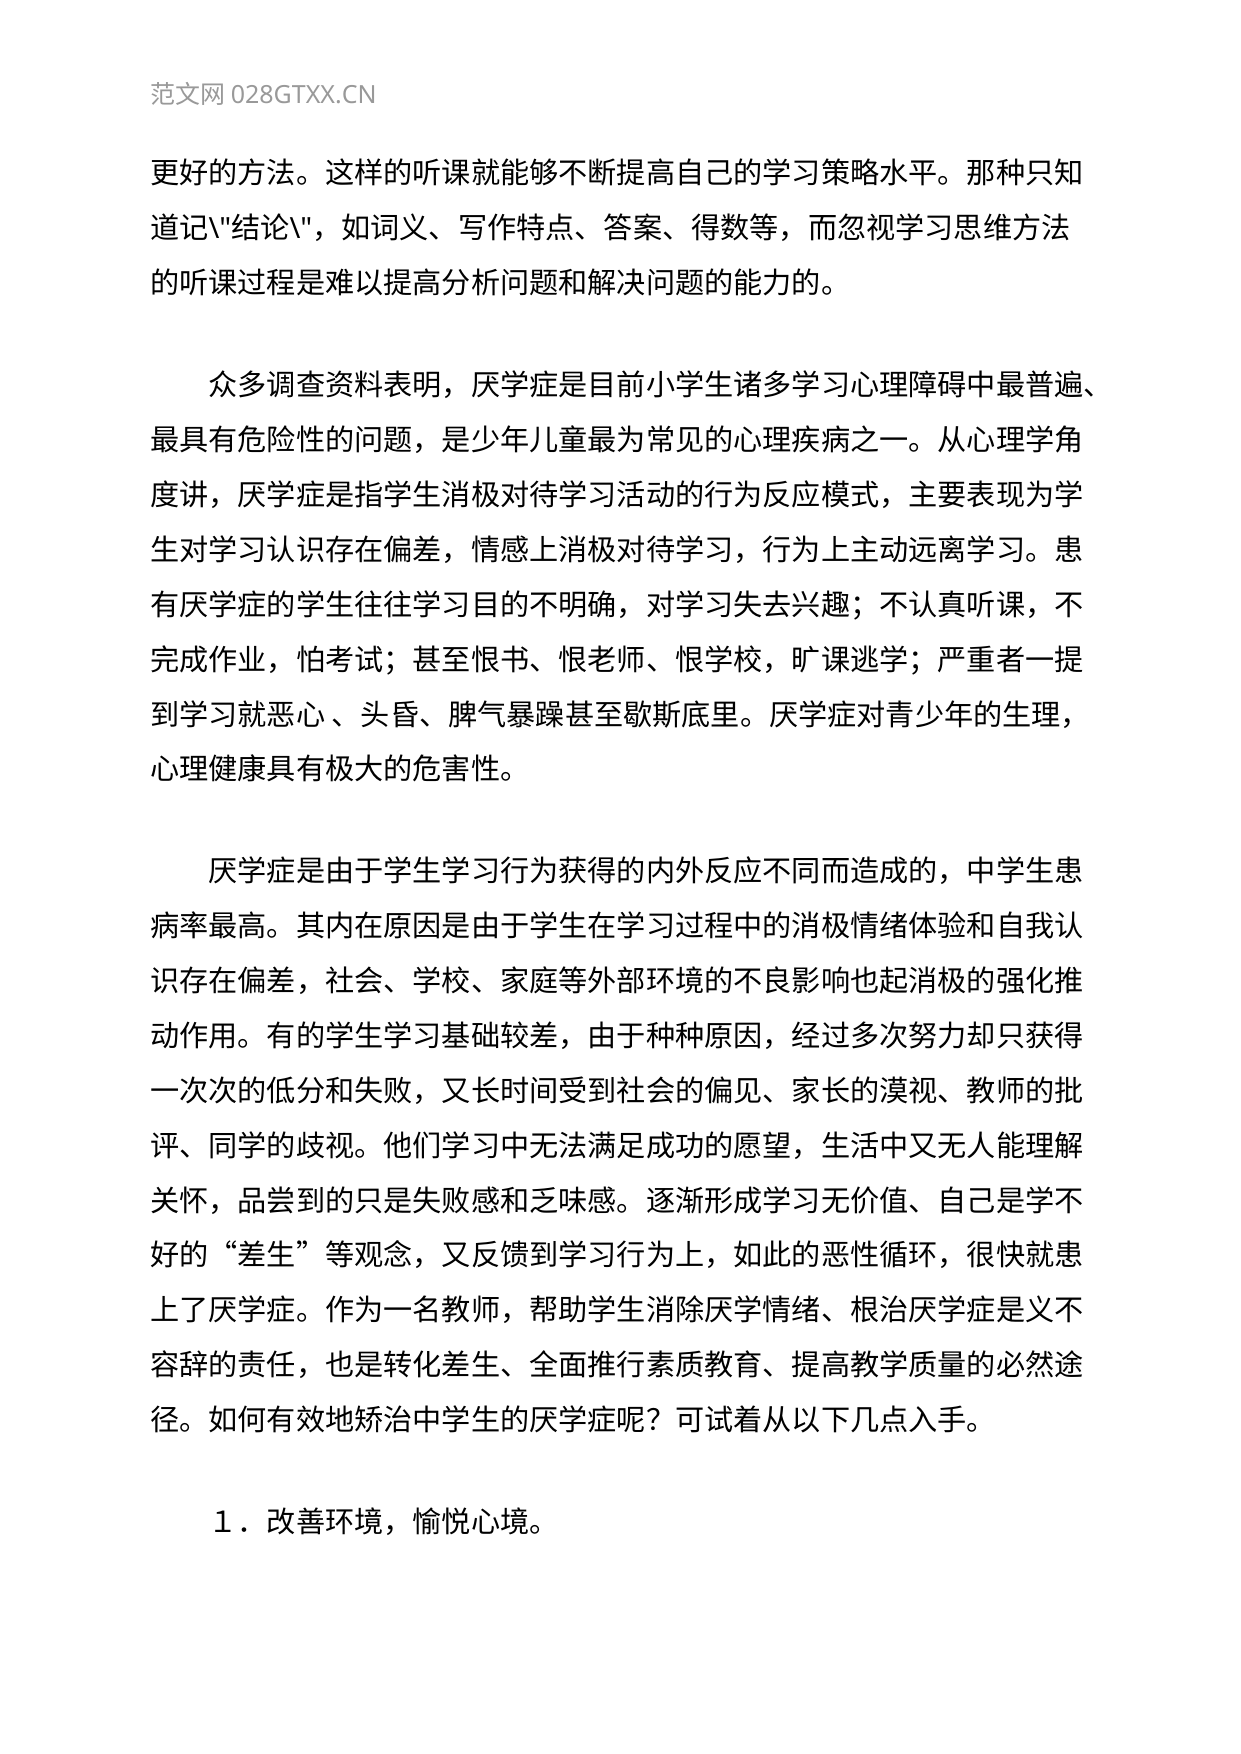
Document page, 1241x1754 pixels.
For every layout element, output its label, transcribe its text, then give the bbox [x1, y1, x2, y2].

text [150, 150, 1090, 302]
text １．改善环境，愉悦心境。 [150, 1498, 1090, 1541]
text 众多调查资料表明，厌学症是目前小学生诸多学习心理障碍中最普遍、最具有危险性的问题，是少年儿童最为常见的心理疾病之一。从心理学角度讲，厌学症是指学生消极对待学习活动的行为反应模式，主要表现为学生对学习认识存在偏差，情感上消极对待学习，行为上主动远离学习。患有厌学症的学生往往学习目的不明确，对学习失去兴趣；不认真听课，不完成作业，怕考试；甚至恨书、恨老师、恨学校，旷课逃学；严重者一提到学习就恶心 、头昏、脾气暴躁甚至歇斯底里。厌学症对青少年的生理，心理健康具有极大的危害性。 [150, 362, 1090, 788]
text 厌学症是由于学生学习行为获得的内外反应不同而造成的，中学生患病率最高。其内在原因是由于学生在学习过程中的消极情绪体验和自我认识存在偏差，社会、学校、家庭等外部环境的不良影响也起消极的强化推动作用。有的学生学习基础较差，由于种种原因，经过多次努力却只获得一次次的低分和失败，又长时间受到社会的偏见、家长的漠视、教师的批评、同学的歧视。他们学习中无法满足成功的愿望，生活中又无人能理解关怀，品尝到的只是失败感和乏味感。逐渐形成学习无价值、自己是学不好的“差生”等观念，又反馈到学习行为上，如此的恶性循环，很快就患上了厌学症。作为一名教师，帮助学生消除厌学情绪、根治厌学症是义不容辞的责任，也是转化差生、全面推行素质教育、提高教学质量的必然途径。如何有效地矫治中学生的厌学症呢？可试着从以下几点入手。 [150, 848, 1090, 1439]
